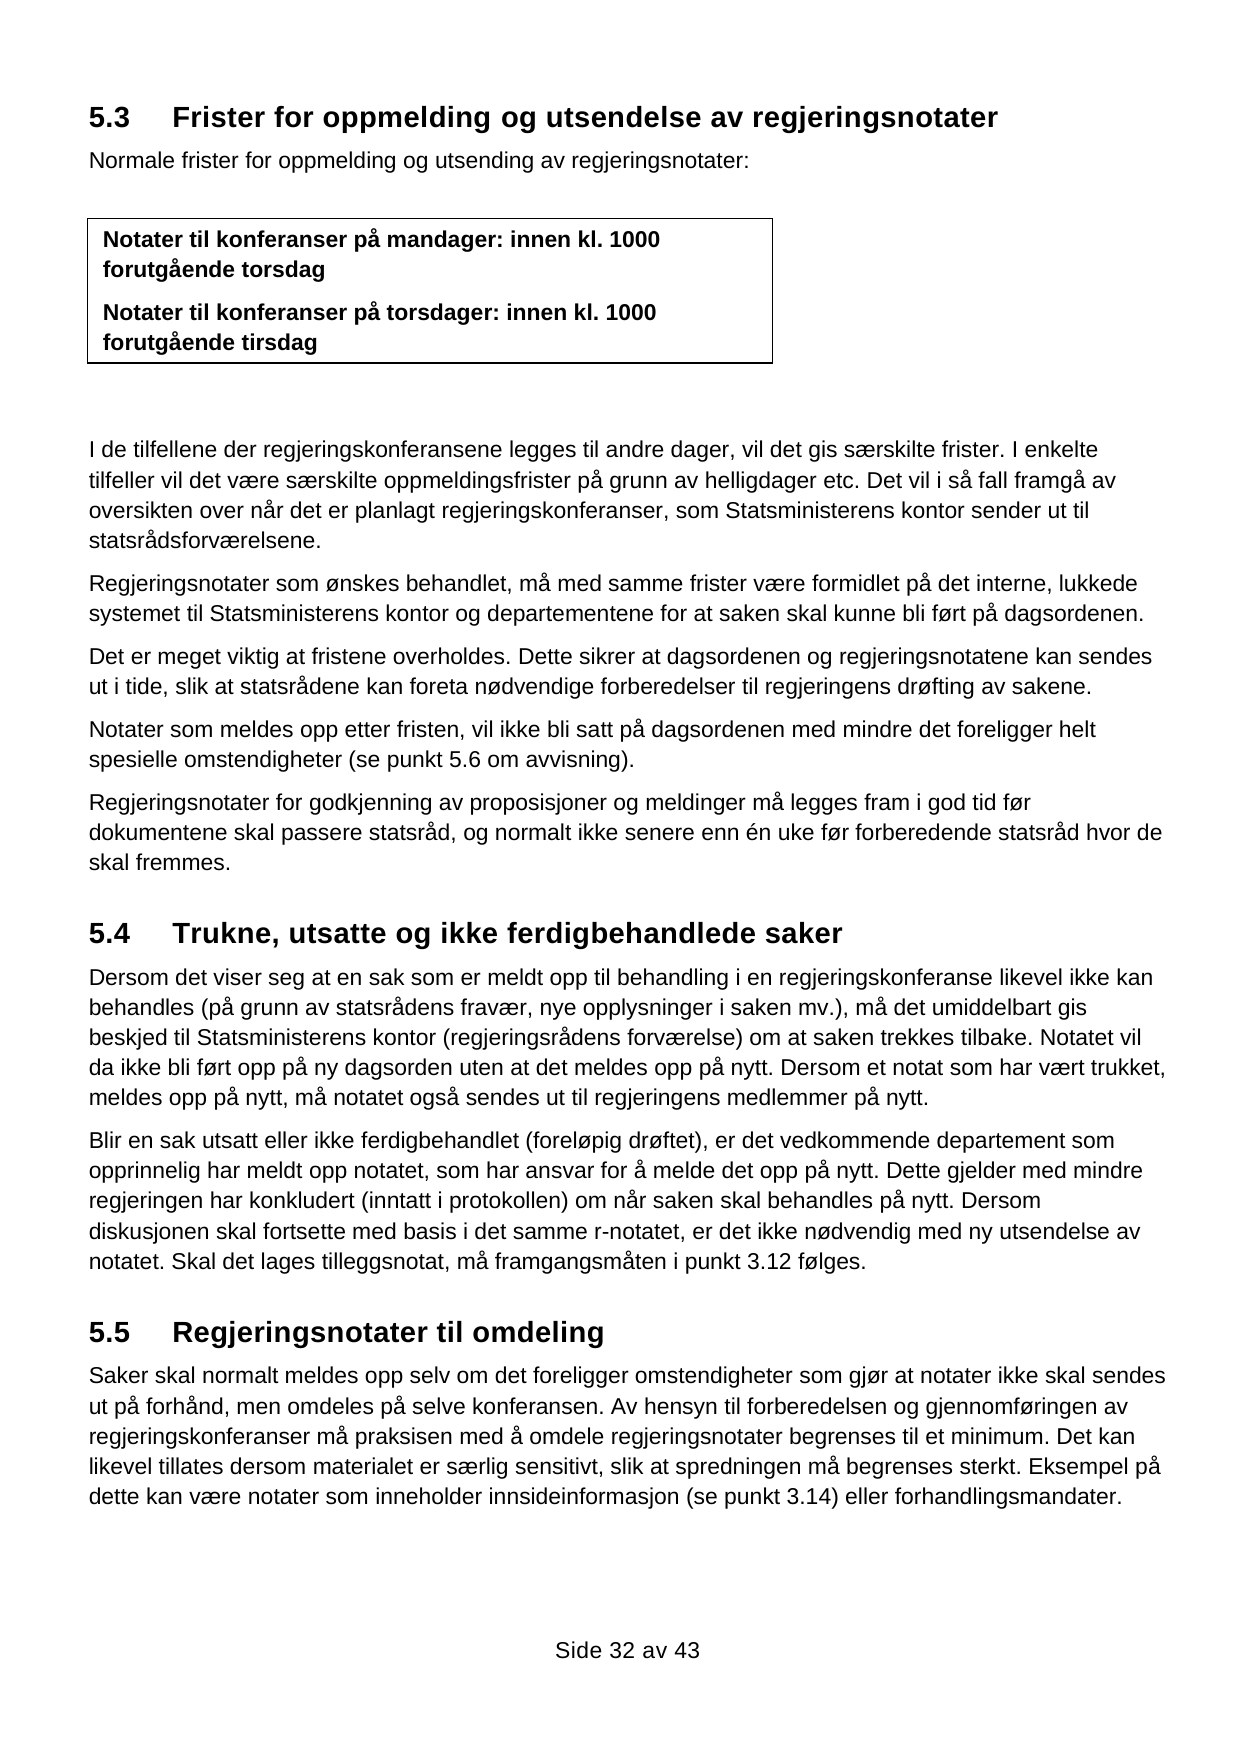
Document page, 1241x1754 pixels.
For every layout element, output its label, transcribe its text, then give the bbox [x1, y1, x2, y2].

text Saker skal normalt meldes opp selv om det foreligger omstendigheter som gjør at notater ikke skal sendes ut på forhånd, men omdeles på selve konferansen. Av hensyn til forberedelsen og gjennomføringen av regjeringskonferanser må praksisen med å omdele regjeringsnotater begrenses til et minimum. Det kan likevel tillates dersom materialet er særlig sensitivt, slik at spredningen må begrenses sterkt. Eksempel på dette kan være notater som inneholder innsideinformasjon (se punkt 3.14) eller forhandlingsmandater. [88, 1362, 1166, 1509]
text 5.4 Trukne, utsatte og ikke ferdigbehandlede saker [88, 917, 1166, 950]
text Regjeringsnotater for godkjenning av proposisjoner og meldinger må legges fram i god tid før dokumentene skal passere statsråd, og normalt ikke senere enn én uke før forberedende statsråd hvor de skal fremmes. [88, 788, 1166, 875]
text Det er meget viktig at fristene overholdes. Dette sikrer at dagsordenen og regjeringsnotatene kan sendes ut i tide, slik at statsrådene kan foreta nødvendige forberedelser til regjeringens drøfting av sakene. [88, 643, 1166, 699]
text 5.5 Regjeringsnotater til omdeling [88, 1316, 1166, 1349]
text 5.3 Frister for oppmelding og utsendelse av regjeringsnotater [88, 100, 1166, 134]
text Dersom det viser seg at en sak som er meldt opp til behandling i en regjeringskonferanse likevel ikke kan behandles (på grunn av statsrådens fravær, nye opplysninger i saken mv.), må det umiddelbart gis beskjed til Statsministerens kontor (regjeringsrådens forværelse) om at saken trekkes tilbake. Notatet vil da ikke bli ført opp på ny dagsorden uten at det meldes opp på nytt. Dersom et notat som har vært trukket, meldes opp på nytt, må notatet også sendes ut til regjeringens medlemmer på nytt. [88, 963, 1166, 1111]
text Normale frister for oppmelding og utsending av regjeringsnotater: [88, 147, 1166, 174]
text Regjeringsnotater som ønskes behandlet, må med samme frister være formidlet på det interne, lukkede systemet til Statsministerens kontor og departementene for at saken skal kunne bli ført på dagsordenen. [88, 570, 1166, 626]
text Blir en sak utsatt eller ikke ferdigbehandlet (foreløpig drøftet), er det vedkommende departement som opprinnelig har meldt opp notatet, som har ansvar for å melde det opp på nytt. Dette gjelder med mindre regjeringen har konkludert (inntatt i protokollen) om når saken skal behandles på nytt. Dersom diskusjonen skal fortsette med basis i det samme r-notatet, er det ikke nødvendig med ny utsendelse av notatet. Skal det lages tilleggsnotat, må framgangsmåten i punkt 3.12 følges. [88, 1127, 1166, 1274]
text I de tilfellene der regjeringskonferansene legges til andre dager, vil det gis særskilte frister. I enkelte tilfeller vil det være særskilte oppmeldingsfrister på grunn av helligdager etc. Det vil i så fall framgå av oversikten over når det er planlagt regjeringskonferanser, som Statsministerens kontor sender ut til statsrådsforværelsene. [88, 436, 1166, 553]
text Notater som meldes opp etter fristen, vil ikke bli satt på dagsordenen med mindre det foreligger helt spesielle omstendigheter (se punkt 5.6 om avvisning). [88, 716, 1166, 772]
